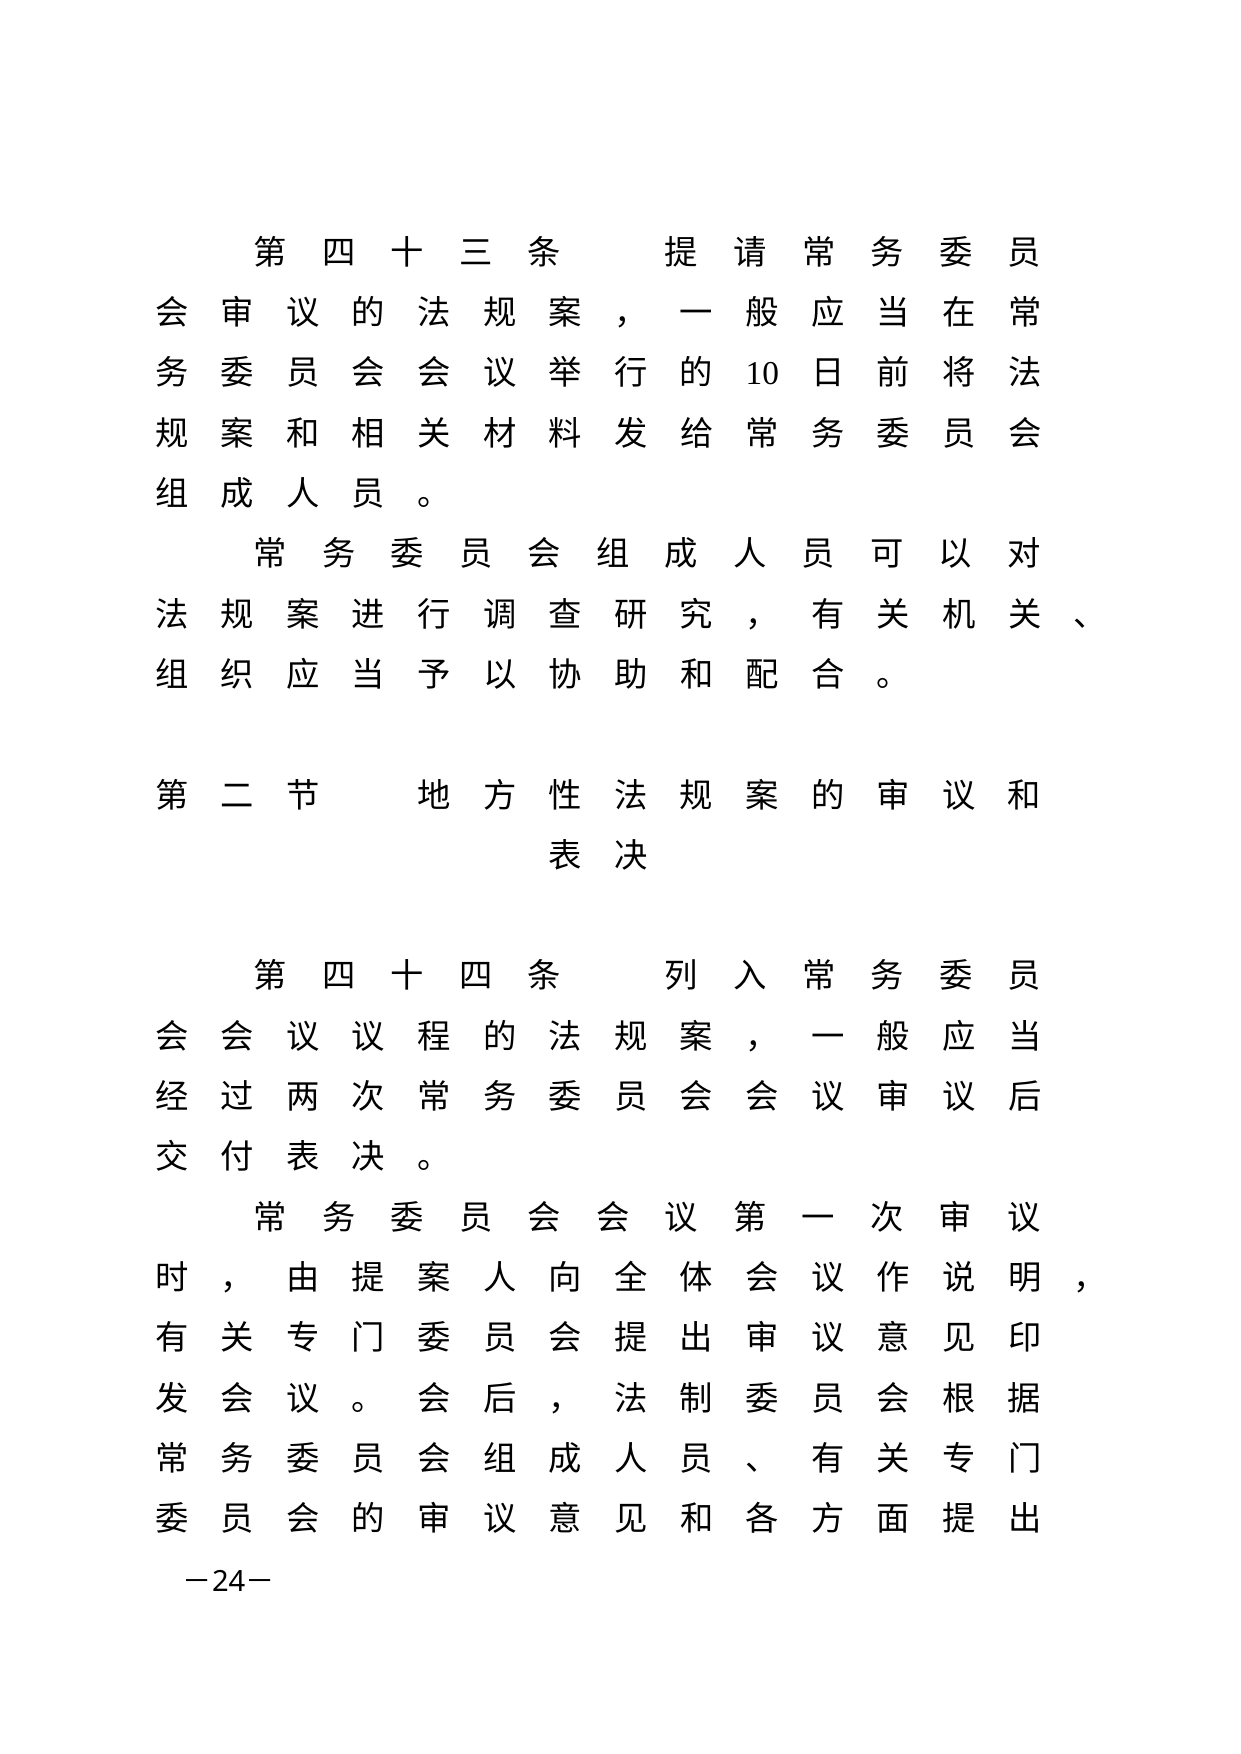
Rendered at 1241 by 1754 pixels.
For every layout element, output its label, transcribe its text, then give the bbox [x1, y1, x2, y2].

text 常务委员会组成人员可以对法规案进行调查研究，有关机关、组织应当予以协助和配合。 [155, 521, 1073, 702]
text 第四十四条 列入常务委员会会议议程的法规案，一般应当经过两次常务委员会会议审议后交付表决。 [155, 943, 1073, 1184]
text 常务委员会会议第一次审议时，由提案人向全体会议作说明，有关专门委员会提出审议意见印发会议。会后，法制委员会根据常务委员会组成人员、有关专门委员会的审议意见和各方面提出的意见，对法规草案统一审议。 [155, 1184, 1073, 1546]
text 第四十三条 提请常务委员会审议的法规案，一般应当在常务委员会会议举行的10日前将法规案和相关材料发给常务委员会组成人员。 [155, 219, 1073, 521]
text 第二节 地方性法规案的审议和表决 [155, 762, 1073, 883]
